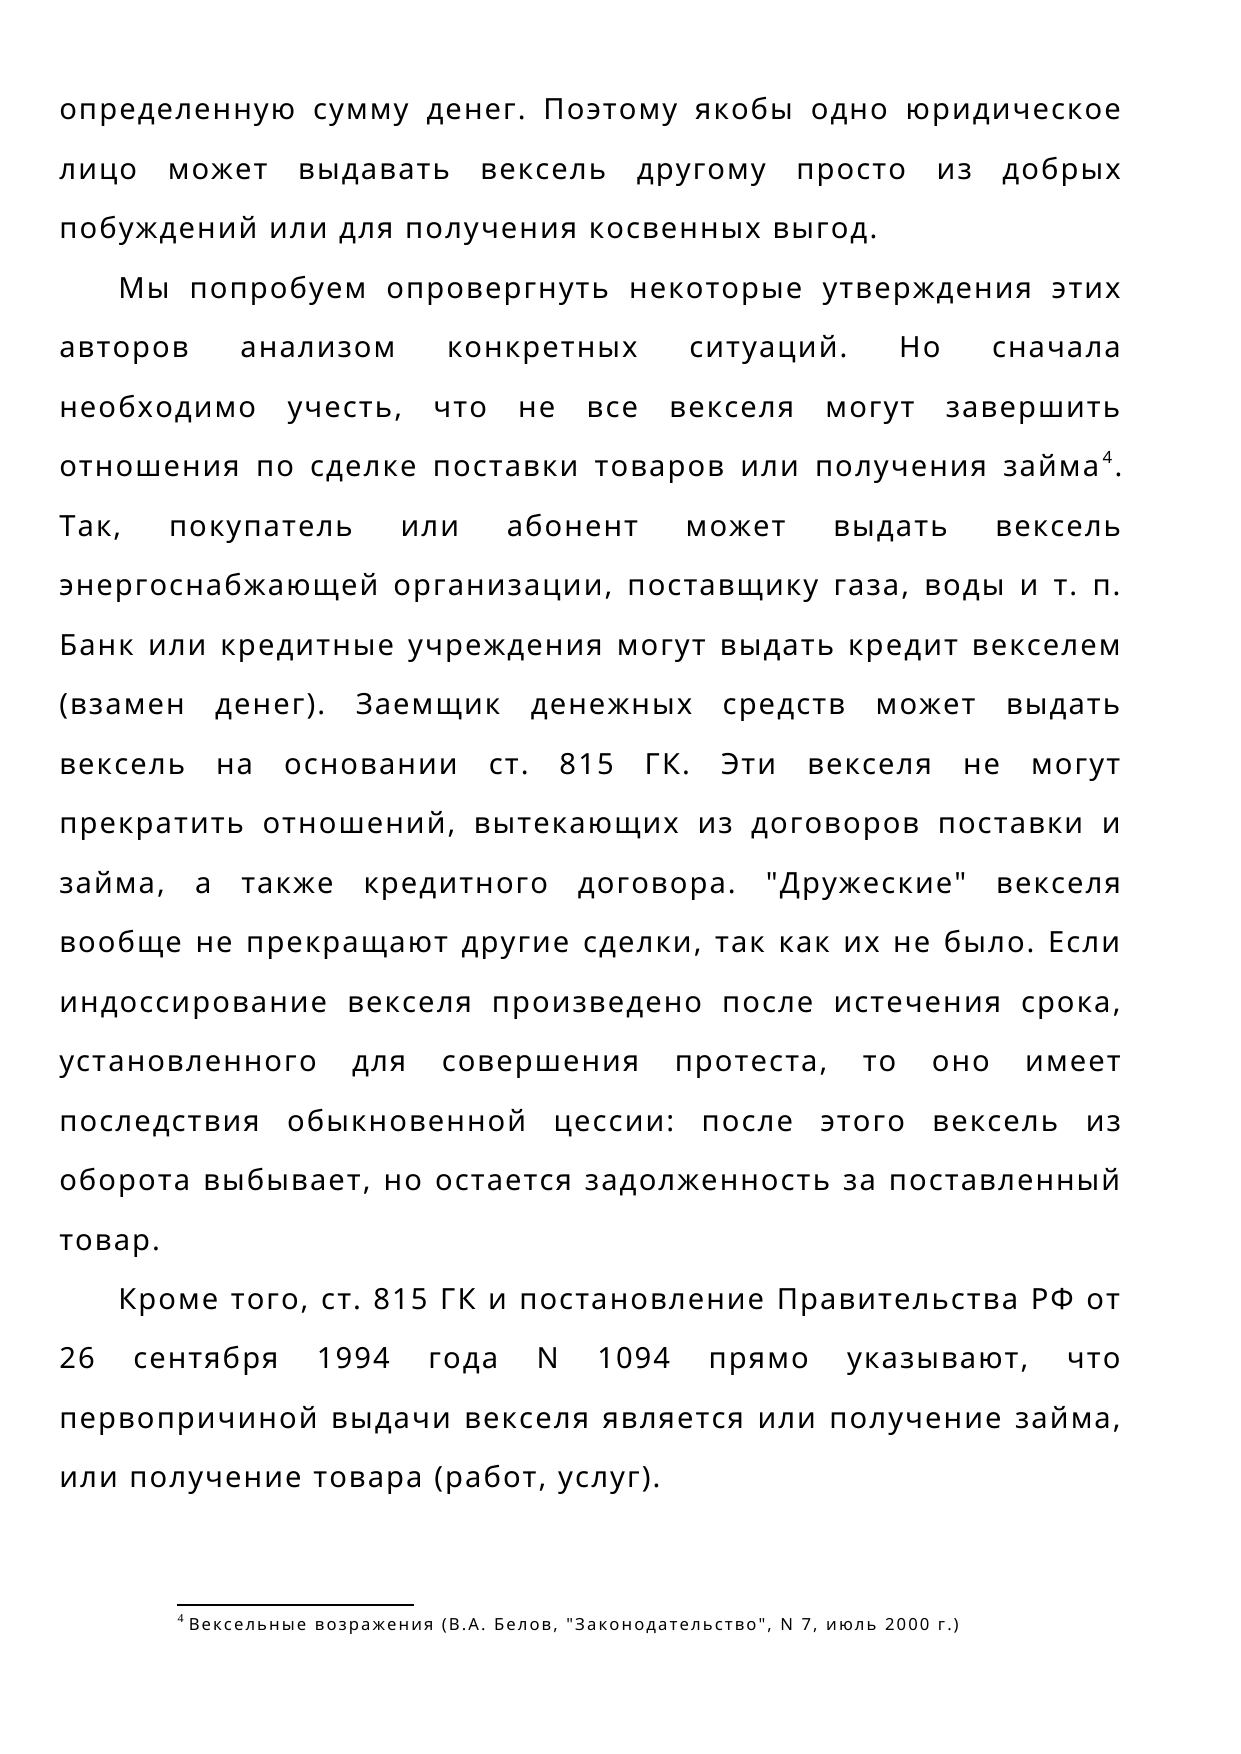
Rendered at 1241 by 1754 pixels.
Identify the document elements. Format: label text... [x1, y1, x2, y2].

text Мы попробуем опровергнуть некоторые утверждения этих авторов анализом конкретных ситуаций. Но сначала необходимо учесть, что не все векселя могут завершить отношения по сделке поставки товаров или получения займа. Так, покупатель или абонент может выдать вексель энергоснабжающей организации, поставщику газа, воды и т. п. Банк или кредитные учреждения могут выдать кредит векселем (взамен денег). Заемщик денежных средств может выдать вексель на основании ст. 815 ГК. Эти векселя не могут прекратить отношений, вытекающих из договоров поставки и займа, а также кредитного договора. "Дружеские" векселя вообще не прекращают другие сделки, так как их не было. Если индоссирование векселя произведено после истечения срока, установленного для совершения протеста, то оно имеет последствия обыкновенной цессии: после этого вексель из оборота выбывает, но остается задолженность за поставленный товар. [59, 267, 1122, 1258]
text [59, 89, 1122, 247]
text Кроме того, ст. 815 ГК и постановление Правительства РФ от 26 сентября 1994 года N 1094 прямо указывают, что первопричиной выдачи векселя является или получение займа, или получение товара (работ, услуг). [59, 1278, 1122, 1496]
